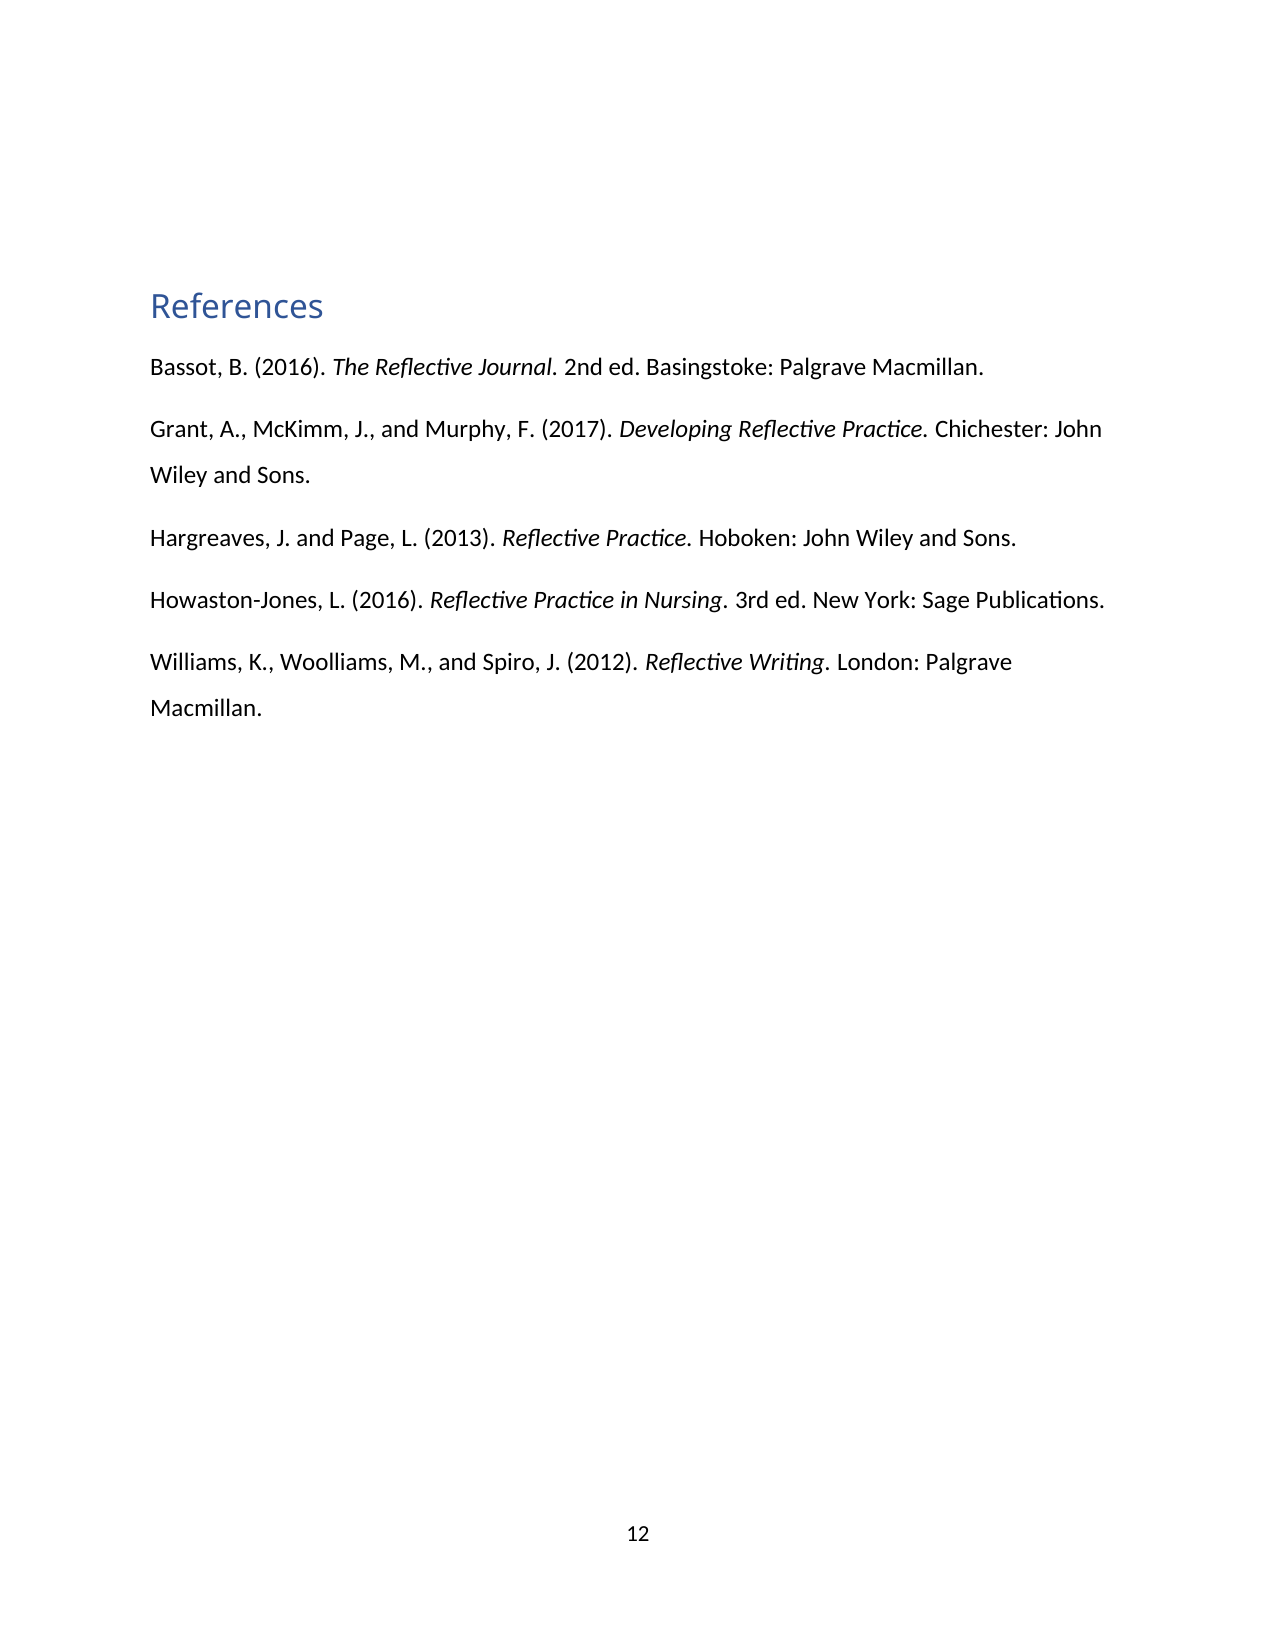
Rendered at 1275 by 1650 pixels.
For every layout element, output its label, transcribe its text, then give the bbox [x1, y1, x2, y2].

subtitle References [150, 283, 1125, 328]
text Grant, A., McKimm, J., and Murphy, F. (2017). Developing Reflective Practice. Chichester: John Wiley and Sons. [150, 414, 1125, 490]
text Howaston-Jones, L. (2016). Reflective Practice in Nursing. 3rd ed. New York: Sage Publications. [150, 584, 1125, 615]
text Hargreaves, J. and Page, L. (2013). Reflective Practice. Hoboken: John Wiley and Sons. [150, 522, 1125, 552]
text Williams, K., Woolliams, M., and Spiro, J. (2012). Reflective Writing. London: Palgrave Macmillan. [150, 647, 1125, 723]
text Bassot, B. (2016). The Reflective Journal. 2nd ed. Basingstoke: Palgrave Macmillan. [150, 351, 1125, 382]
